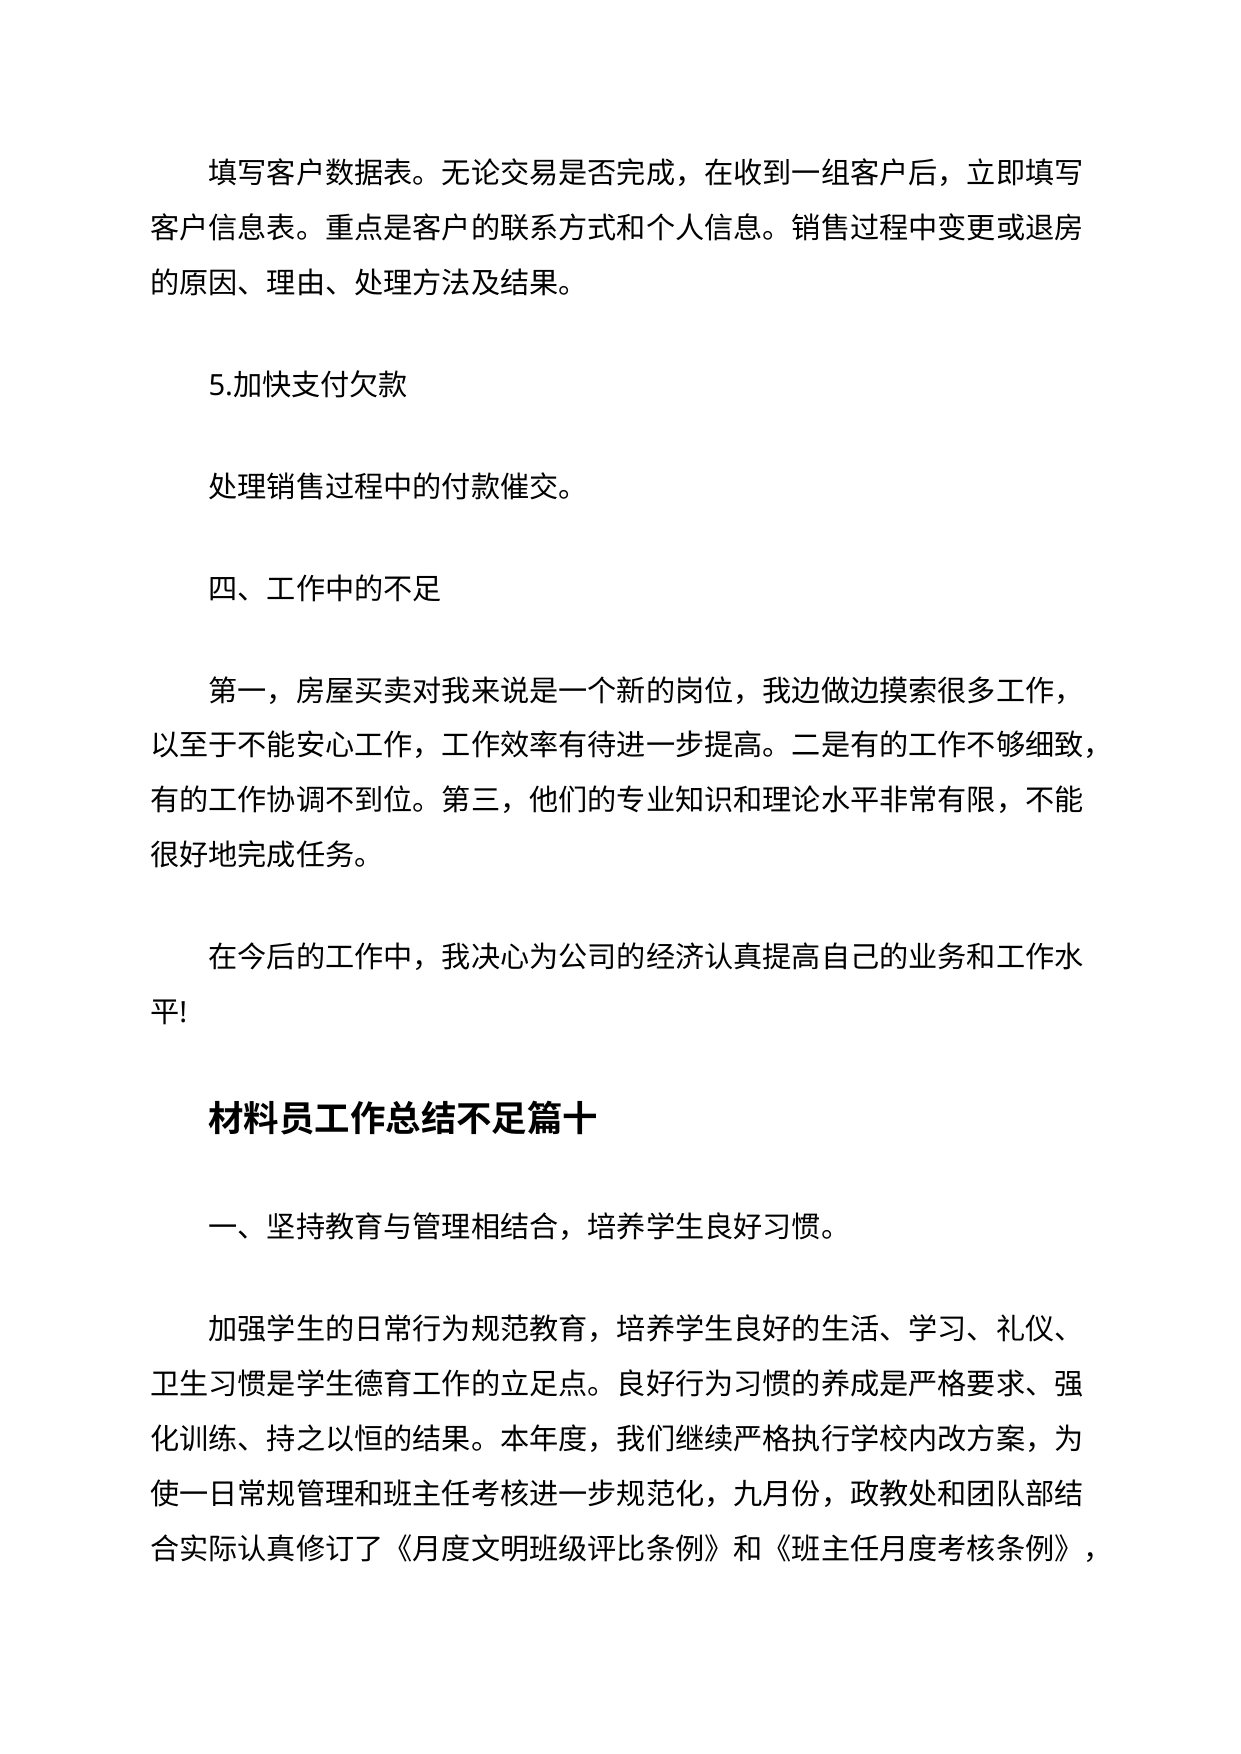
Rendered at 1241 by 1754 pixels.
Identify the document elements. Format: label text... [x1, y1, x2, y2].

text 第一，房屋买卖对我来说是一个新的岗位，我边做边摸索很多工作，以至于不能安心工作，工作效率有待进一步提高。二是有的工作不够细致，有的工作协调不到位。第三，他们的专业知识和理论水平非常有限，不能很好地完成任务。 [150, 667, 1090, 874]
text 填写客户数据表。无论交易是否完成，在收到一组客户后，立即填写客户信息表。重点是客户的联系方式和个人信息。销售过程中变更或退房的原因、理由、处理方法及结果。 [150, 150, 1090, 302]
text 在今后的工作中，我决心为公司的经济认真提高自己的业务和工作水平! [150, 933, 1090, 1031]
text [150, 1306, 1090, 1567]
text 材料员工作总结不足篇十 [150, 1090, 1090, 1142]
text 5.加快支付欠款 [150, 362, 1090, 404]
text 一、坚持教育与管理相结合，培养学生良好习惯。 [150, 1204, 1090, 1246]
text 处理销售过程中的付款催交。 [150, 463, 1090, 506]
text 四、工作中的不足 [150, 565, 1090, 608]
